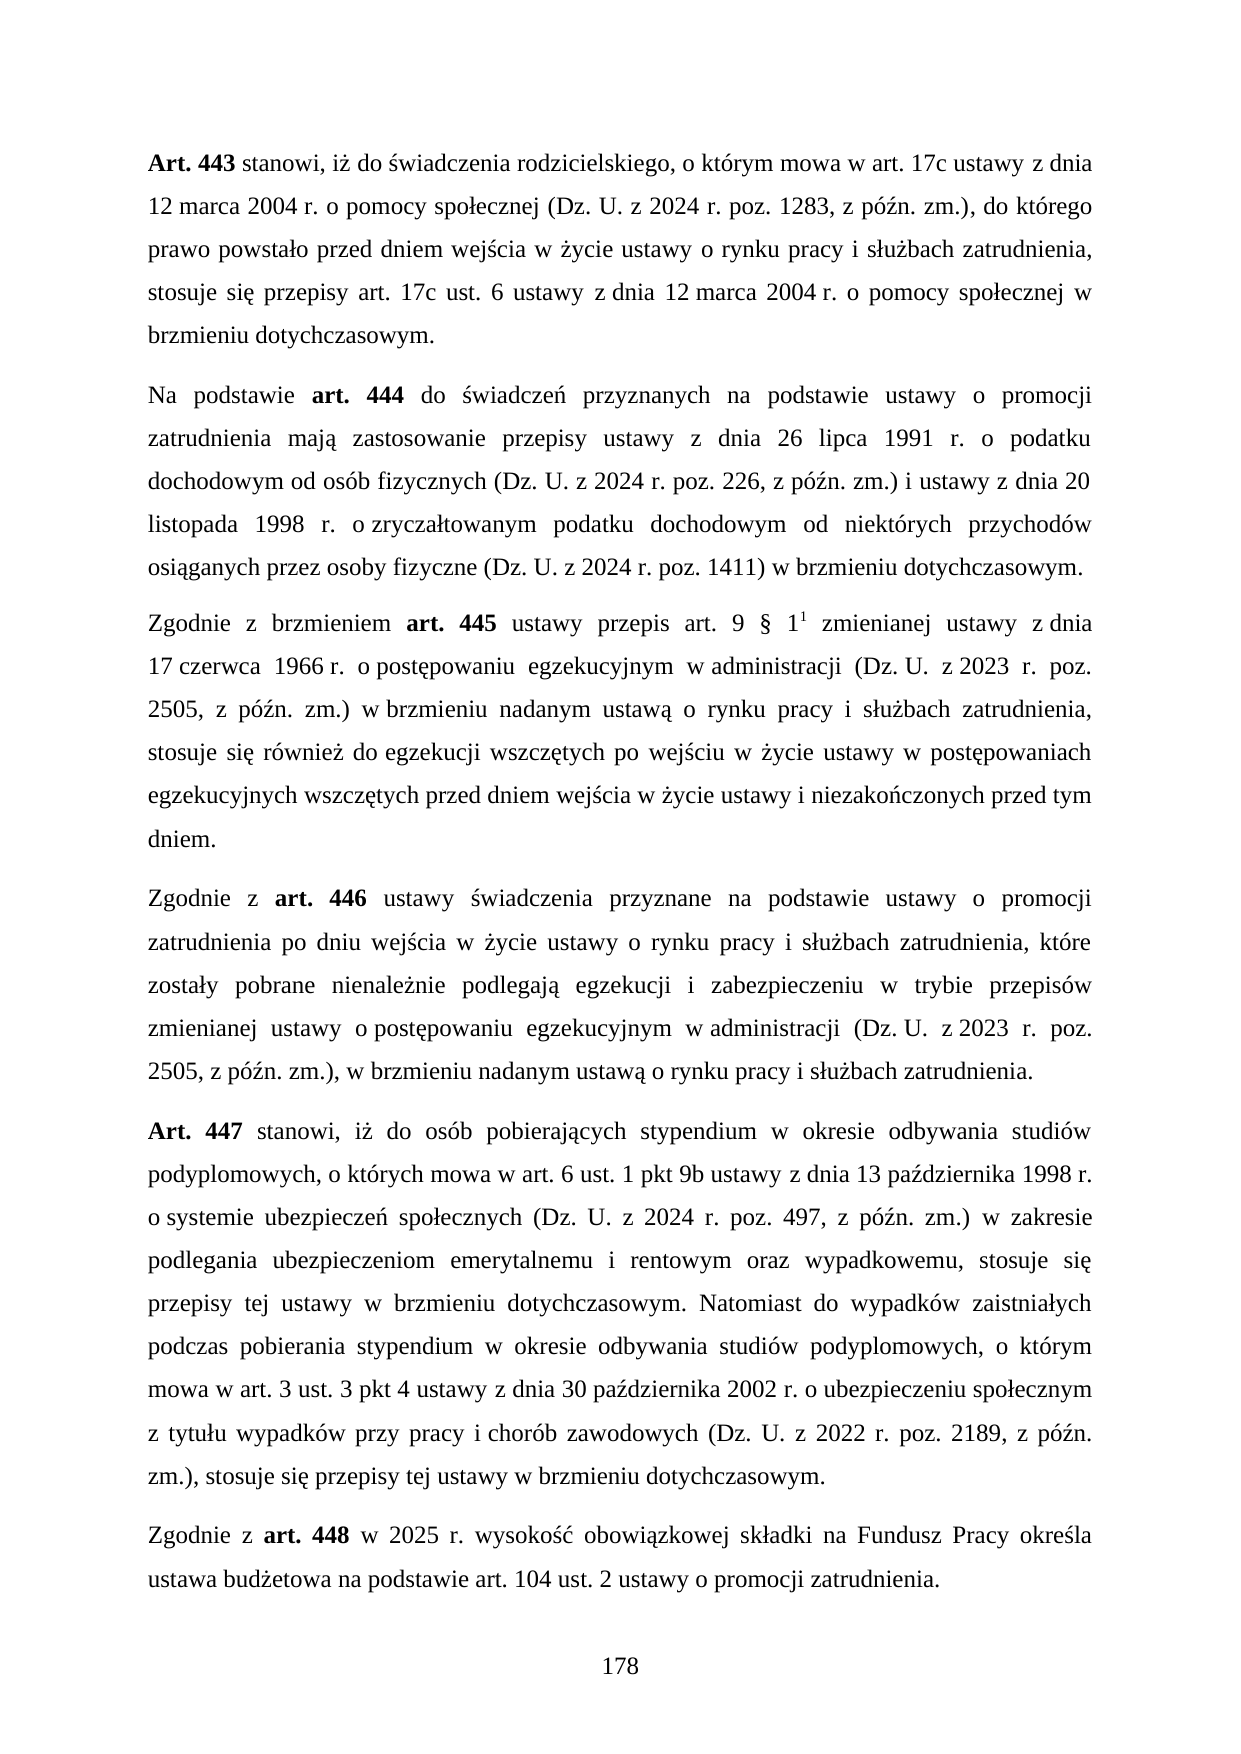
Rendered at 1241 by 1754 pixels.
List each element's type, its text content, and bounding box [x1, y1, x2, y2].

text Zgodnie z art. 446 ustawy świadczenia przyznane na podstawie ustawy o promocji zatrudnienia po dniu wejścia w życie ustawy o rynku pracy i służbach zatrudnienia, które zostały pobrane nienależnie podlegają egzekucji i zabezpieczeniu w trybie przepisów zmienianej ustawy o postępowaniu egzekucyjnym w administracji (Dz. U. z 2023 r. poz. 2505, z późn. zm.), w brzmieniu nadanym ustawą o rynku pracy i służbach zatrudnienia. [148, 883, 1092, 1085]
text Art. 443 stanowi, iż do świadczenia rodzicielskiego, o którym mowa w art. 17c ustawy z dnia 12 marca 2004 r. o pomocy społecznej (Dz. U. z 2024 r. poz. 1283, z późn. zm.), do którego prawo powstało przed dniem wejścia w życie ustawy o rynku pracy i służbach zatrudnienia, stosuje się przepisy art. 17c ust. 6 ustawy z dnia 12 marca 2004 r. o pomocy społecznej w brzmieniu dotychczasowym. [148, 148, 1092, 349]
text Art. 447 stanowi, iż do osób pobierających stypendium w okresie odbywania studiów podyplomowych, o których mowa w art. 6 ust. 1 pkt 9b ustawy z dnia 13 października 1998 r. o systemie ubezpieczeń społecznych (Dz. U. z 2024 r. poz. 497, z późn. zm.) w zakresie podlegania ubezpieczeniom emerytalnemu i rentowym oraz wypadkowemu, stosuje się przepisy tej ustawy w brzmieniu dotychczasowym. Natomiast do wypadków zaistniałych podczas pobierania stypendium w okresie odbywania studiów podyplomowych, o którym mowa w art. 3 ust. 3 pkt 4 ustawy z dnia 30 października 2002 r. o ubezpieczeniu społecznym z tytułu wypadków przy pracy i chorób zawodowych (Dz. U. z 2022 r. poz. 2189, z późn. zm.), stosuje się przepisy tej ustawy w brzmieniu dotychczasowym. [148, 1116, 1092, 1489]
text Na podstawie art. 444 do świadczeń przyznanych na podstawie ustawy o promocji zatrudnienia mają zastosowanie przepisy ustawy z dnia 26 lipca 1991 r. o podatku dochodowym od osób fizycznych (Dz. U. z 2024 r. poz. 226, z późn. zm.) i ustawy z dnia 20 listopada 1998 r. o zryczałtowanym podatku dochodowym od niektórych przychodów osiąganych przez osoby fizyczne (Dz. U. z 2024 r. poz. 1411) w brzmieniu dotychczasowym. [148, 380, 1092, 581]
text Zgodnie z brzmieniem art. 445 ustawy przepis art. 9 § 11 zmienianej ustawy z dnia 17 czerwca 1966 r. o postępowaniu egzekucyjnym w administracji (Dz. U. z 2023 r. poz. 2505, z późn. zm.) w brzmieniu nadanym ustawą o rynku pracy i służbach zatrudnienia, stosuje się również do egzekucji wszczętych po wejściu w życie ustawy w postępowaniach egzekucyjnych wszczętych przed dniem wejścia w życie ustawy i niezakończonych przed tym dniem. [148, 608, 1092, 852]
text Zgodnie z art. 448 w 2025 r. wysokość obowiązkowej składki na Fundusz Pracy określa ustawa budżetowa na podstawie art. 104 ust. 2 ustawy o promocji zatrudnienia. [148, 1521, 1092, 1592]
